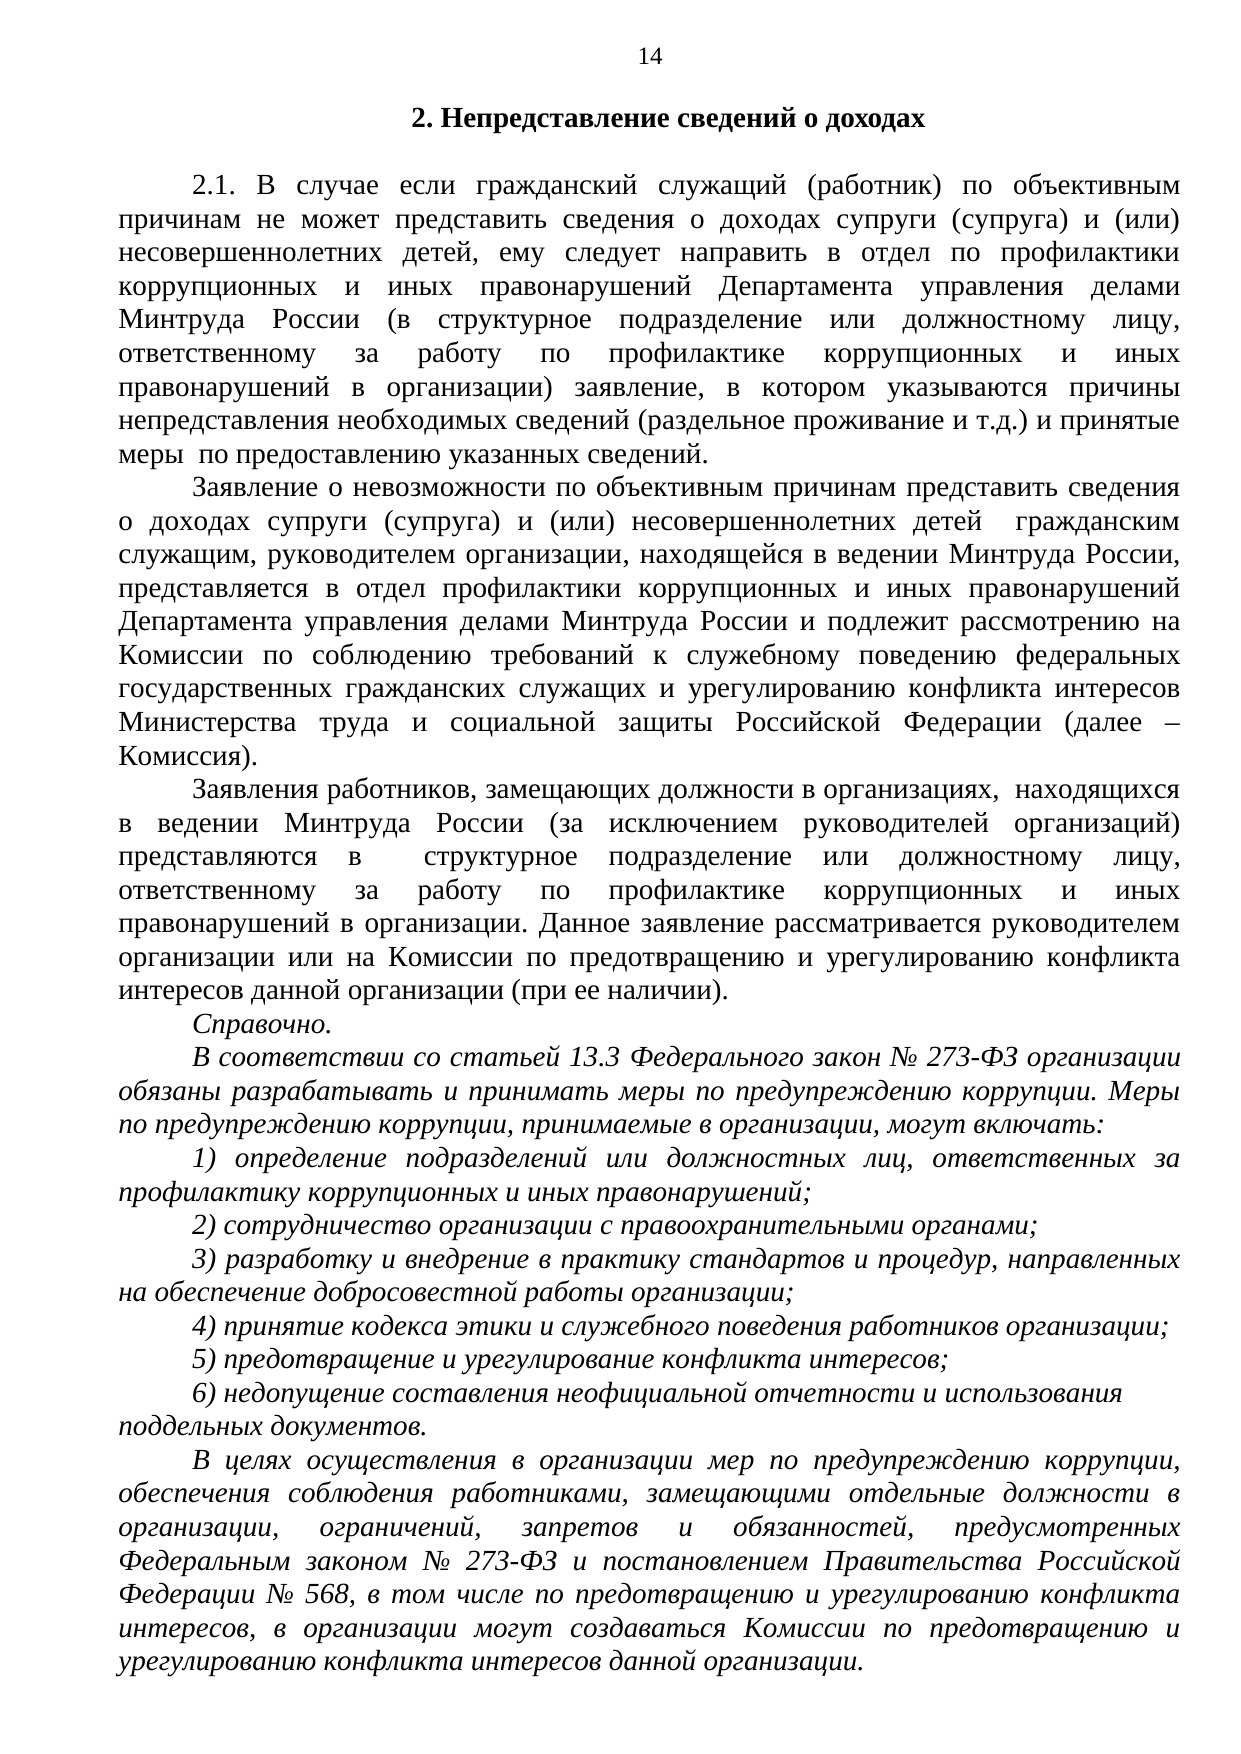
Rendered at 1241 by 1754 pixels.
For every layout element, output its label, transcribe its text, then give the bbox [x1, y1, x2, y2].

text В целях осуществления в организации мер по предупреждению коррупции, обеспечения соблюдения работниками, замещающими отдельные должности в организации, ограничений, запретов и обязанностей, предусмотренных Федеральным законом № 273-ФЗ и постановлением Правительства Российской Федерации № 568, в том числе по предотвращению и урегулированию конфликта интересов, в организации могут создаваться Комиссии по предотвращению и урегулированию конфликта интересов данной организации. [118, 1442, 1181, 1677]
text 2) сотрудничество организации с правоохранительными органами; [118, 1207, 1181, 1241]
text Справочно. [118, 1006, 1181, 1039]
text Заявление о невозможности по объективным причинам представить сведения о доходах супруги (супруга) и (или) несовершеннолетних детей гражданским служащим, руководителем организации, находящейся в ведении Минтруда России, представляется в отдел профилактики коррупционных и иных правонарушений Департамента управления делами Минтруда России и подлежит рассмотрению на Комиссии по соблюдению требований к служебному поведению федеральных государственных гражданских служащих и урегулированию конфликта интересов Министерства труда и социальной защиты Российской Федерации (далее – Комиссия). [118, 469, 1181, 771]
text поддельных документов. [118, 1408, 1181, 1442]
text В соответствии со статьей 13.3 Федерального закон № 273-ФЗ организации обязаны разрабатывать и принимать меры по предупреждению коррупции. Меры по предупреждению коррупции, принимаемые в организации, могут включать: [118, 1039, 1181, 1140]
text 1) определение подразделений или должностных лиц, ответственных за профилактику коррупционных и иных правонарушений; [118, 1140, 1181, 1207]
text 3) разработку и внедрение в практику стандартов и процедур, направленных на обеспечение добросовестной работы организации; [118, 1241, 1181, 1308]
text 6) недопущение составления неофициальной отчетности и использования [174, 1375, 1181, 1408]
text Заявления работников, замещающих должности в организациях, находящихся в ведении Минтруда России (за исключением руководителей организаций) представляются в структурное подразделение или должностному лицу, ответственному за работу по профилактике коррупционных и иных правонарушений в организации. Данное заявление рассматривается руководителем организации или на Комиссии по предотвращению и урегулированию конфликта интересов данной организации (при ее наличии). [118, 771, 1181, 1006]
subtitle 2. Непредставление сведений о доходах [118, 100, 1181, 134]
text 4) принятие кодекса этики и служебного поведения работников организации; [118, 1308, 1181, 1341]
text 2.1. В случае если гражданский служащий (работник) по объективным причинам не может представить сведения о доходах супруги (супруга) и (или) несовершеннолетних детей, ему следует направить в отдел по профилактики коррупционных и иных правонарушений Департамента управления делами Минтруда России (в структурное подразделение или должностному лицу, ответственному за работу по профилактике коррупционных и иных правонарушений в организации) заявление, в котором указываются причины непредставления необходимых сведений (раздельное проживание и т.д.) и принятые меры по предоставлению указанных сведений. [118, 167, 1181, 469]
text 5) предотвращение и урегулирование конфликта интересов; [118, 1341, 1181, 1375]
